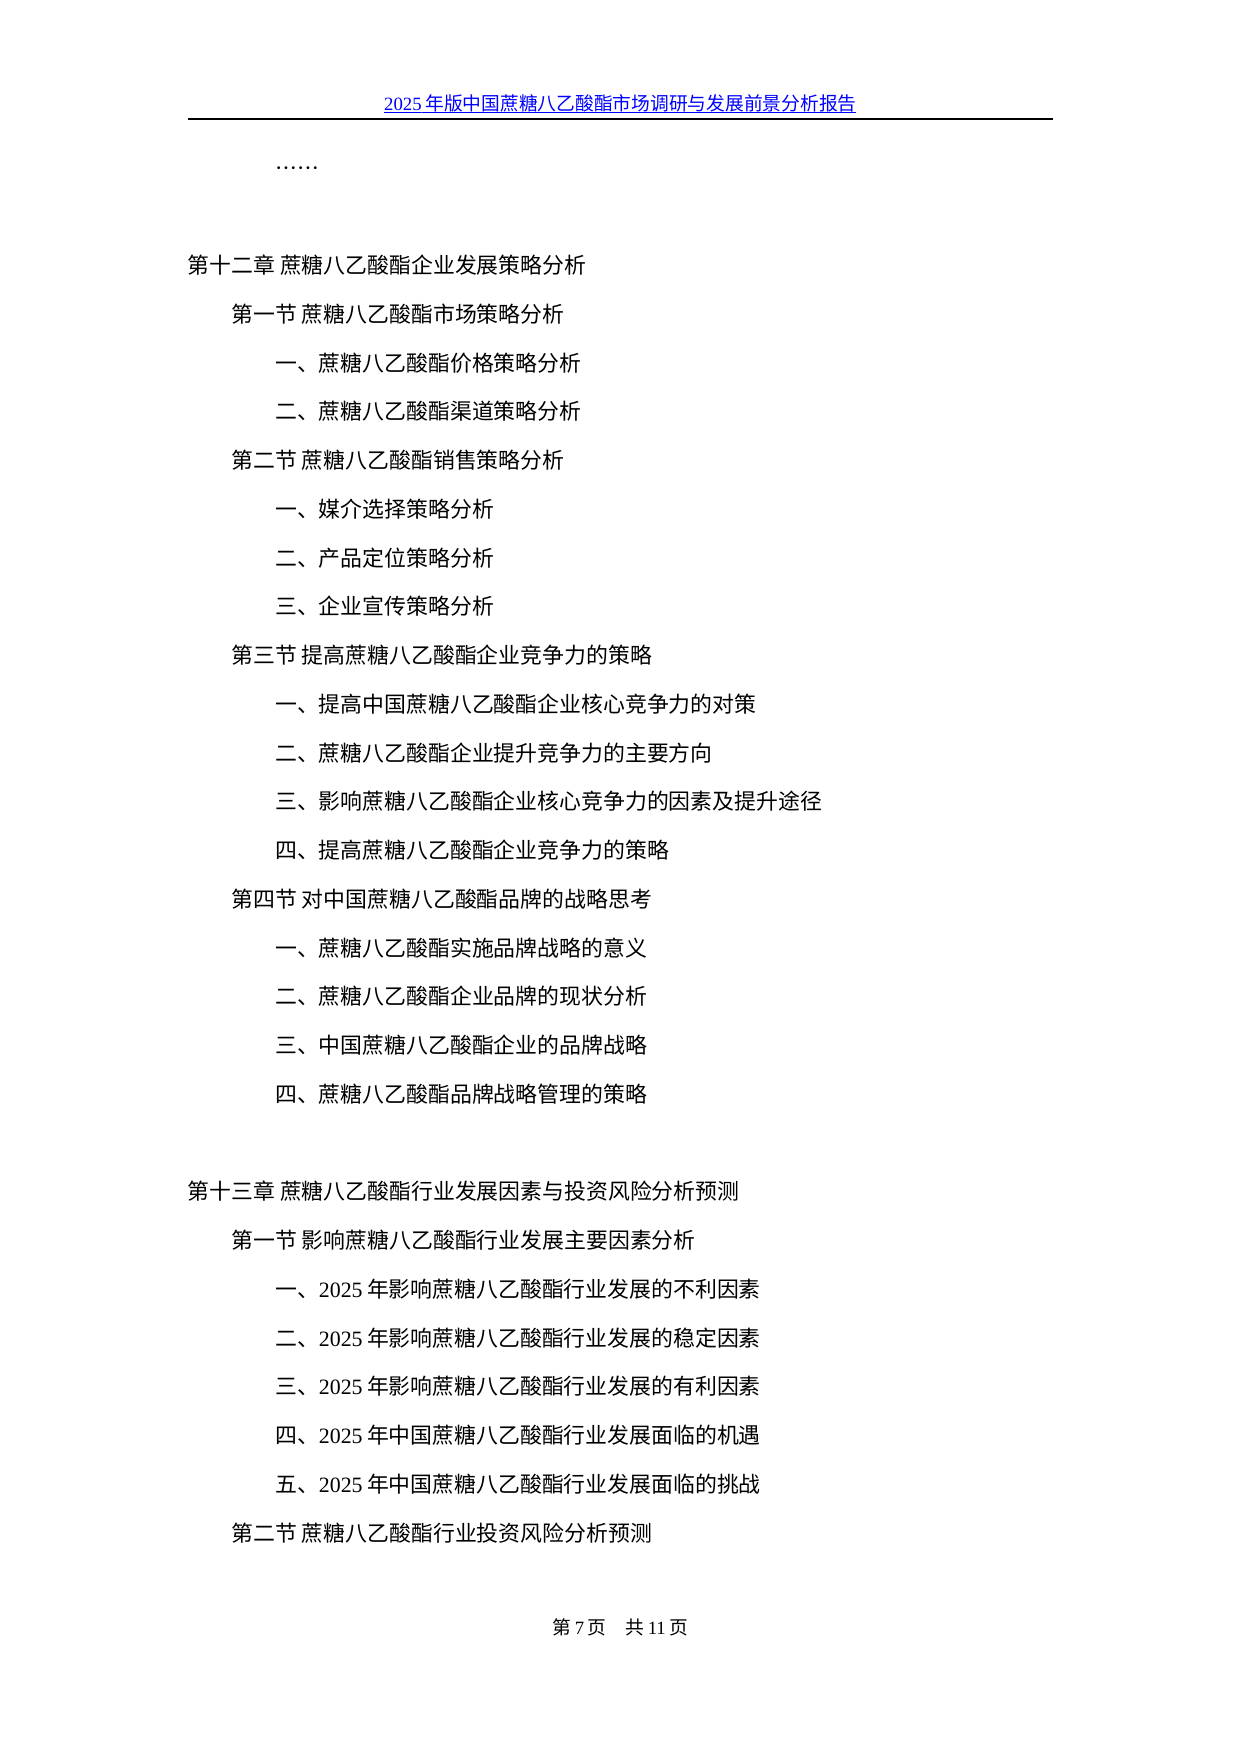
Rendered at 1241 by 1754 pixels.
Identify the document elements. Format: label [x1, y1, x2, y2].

text [187, 150, 1053, 1548]
